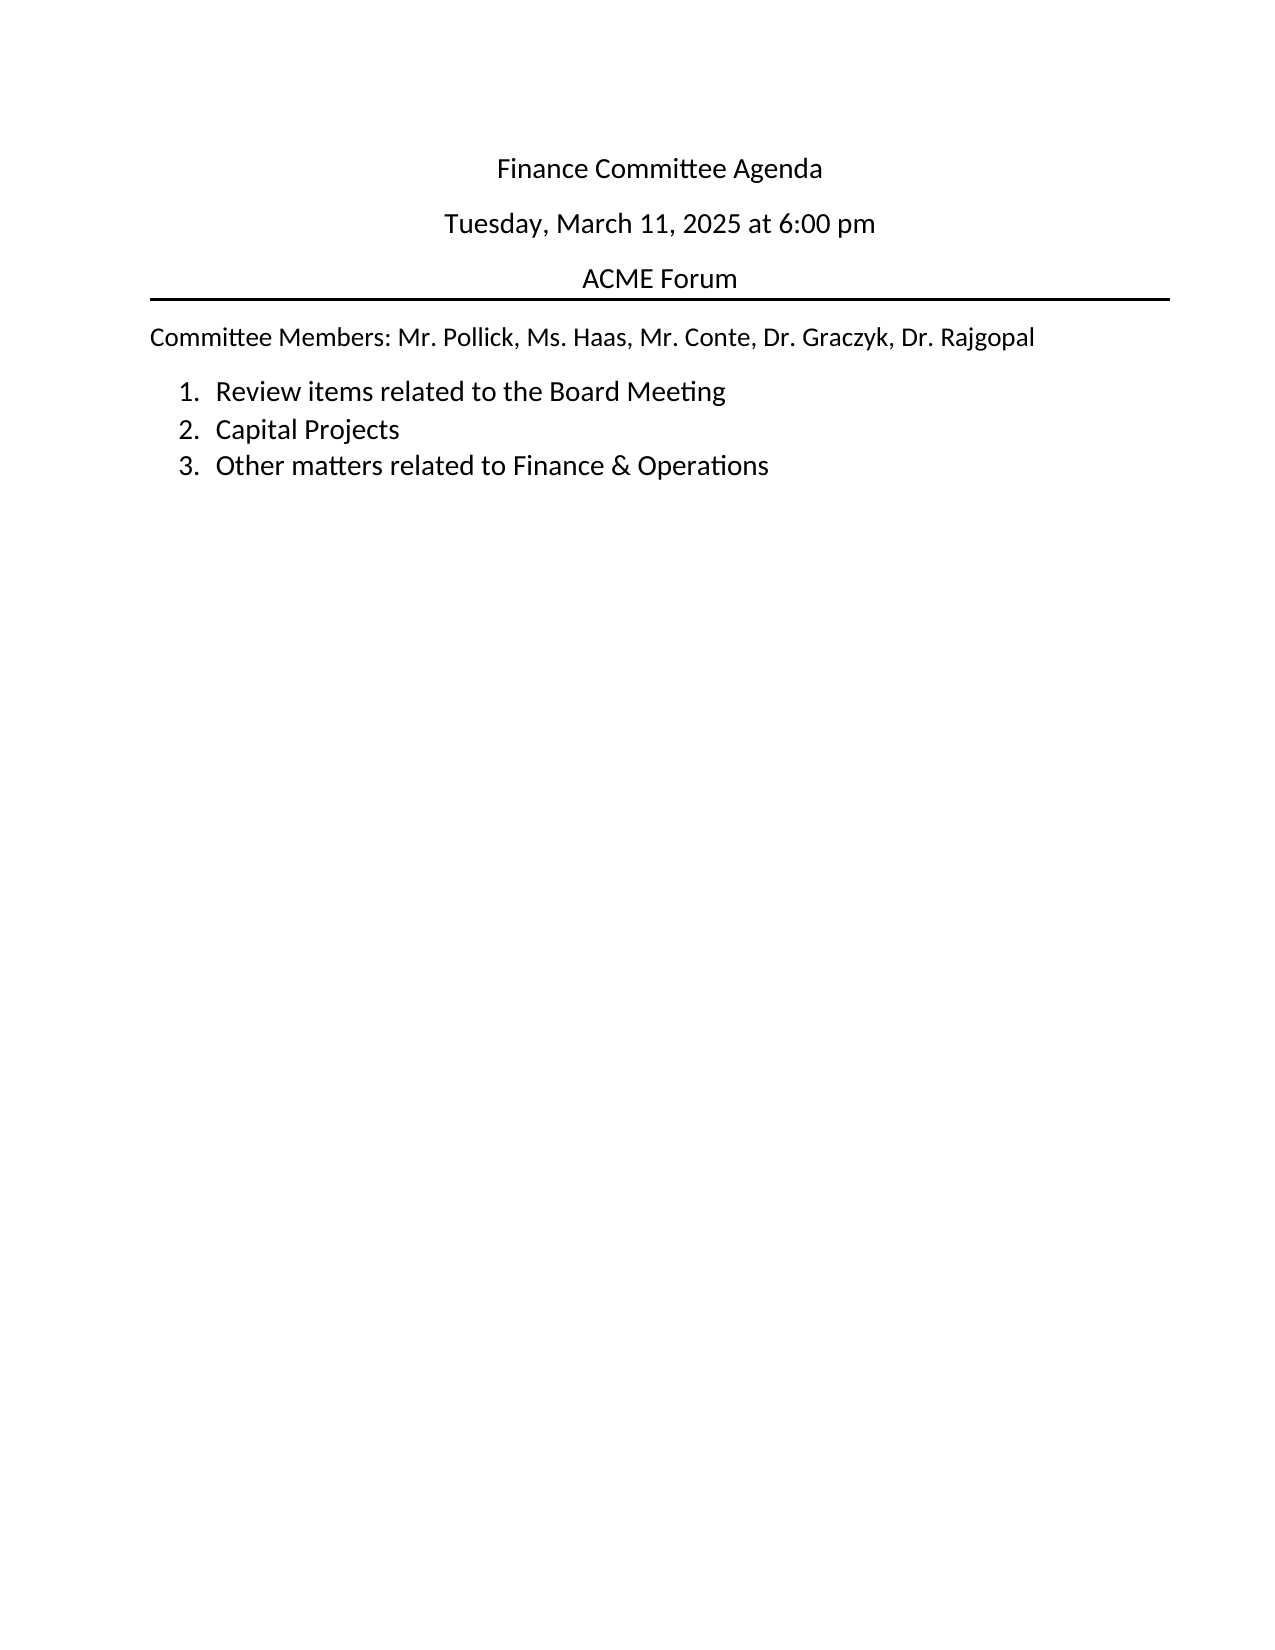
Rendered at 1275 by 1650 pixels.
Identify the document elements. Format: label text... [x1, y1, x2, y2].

text Finance Committee Agenda [150, 150, 1170, 186]
list Capital Projects [178, 411, 1170, 447]
list Other matters related to Finance & Operations [178, 447, 1170, 482]
text Tuesday, March 11, 2025 at 6:00 pm [150, 205, 1170, 241]
text ACME Forum [150, 260, 1170, 298]
text Committee Members: Mr. Pollick, Ms. Haas, Mr. Conte, Dr. Graczyk, Dr. Rajgopal [150, 321, 1170, 353]
list Review items related to the Board Meeting [178, 373, 1170, 408]
